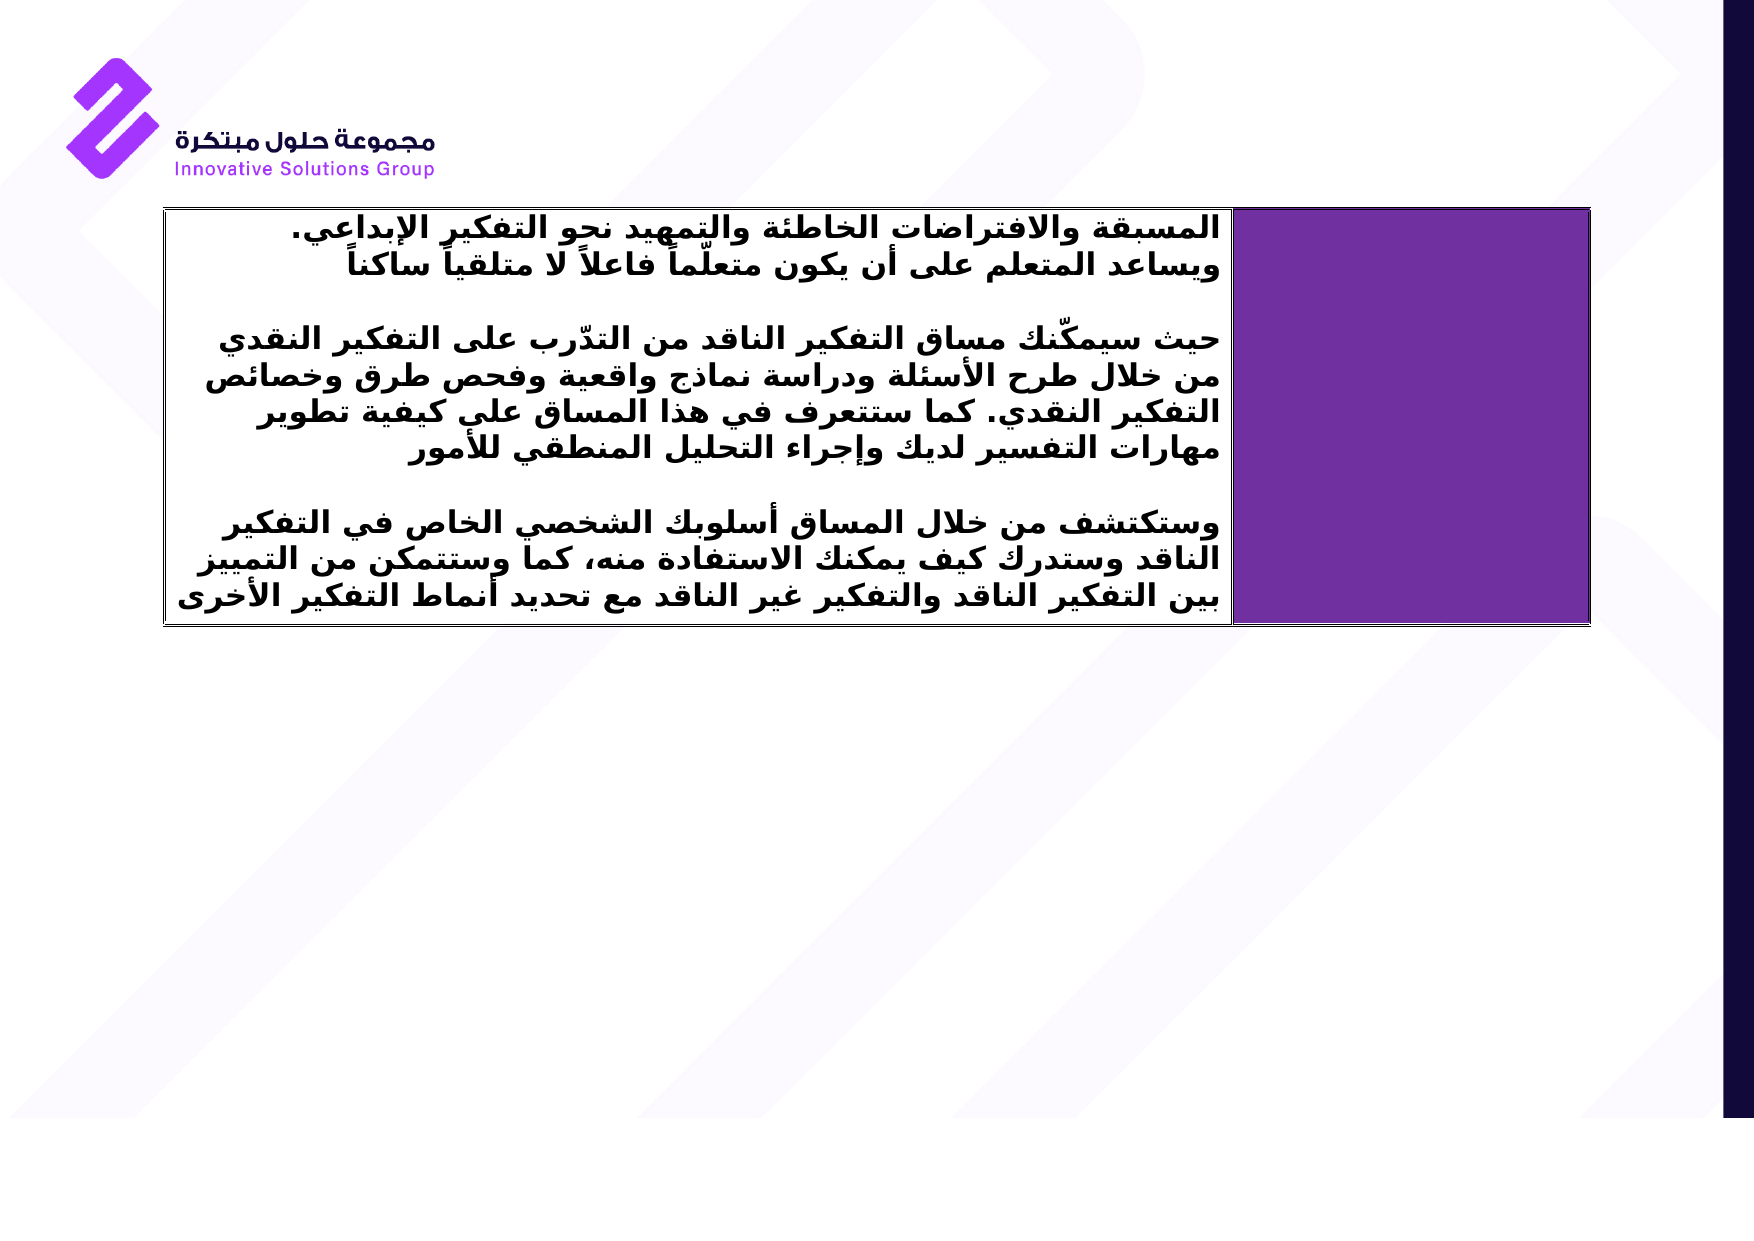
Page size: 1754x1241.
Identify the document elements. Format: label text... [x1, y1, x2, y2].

table_cell ملخص الدورة [1234, 208, 1590, 623]
picture [0, 0, 1754, 1118]
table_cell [164, 210, 1231, 623]
